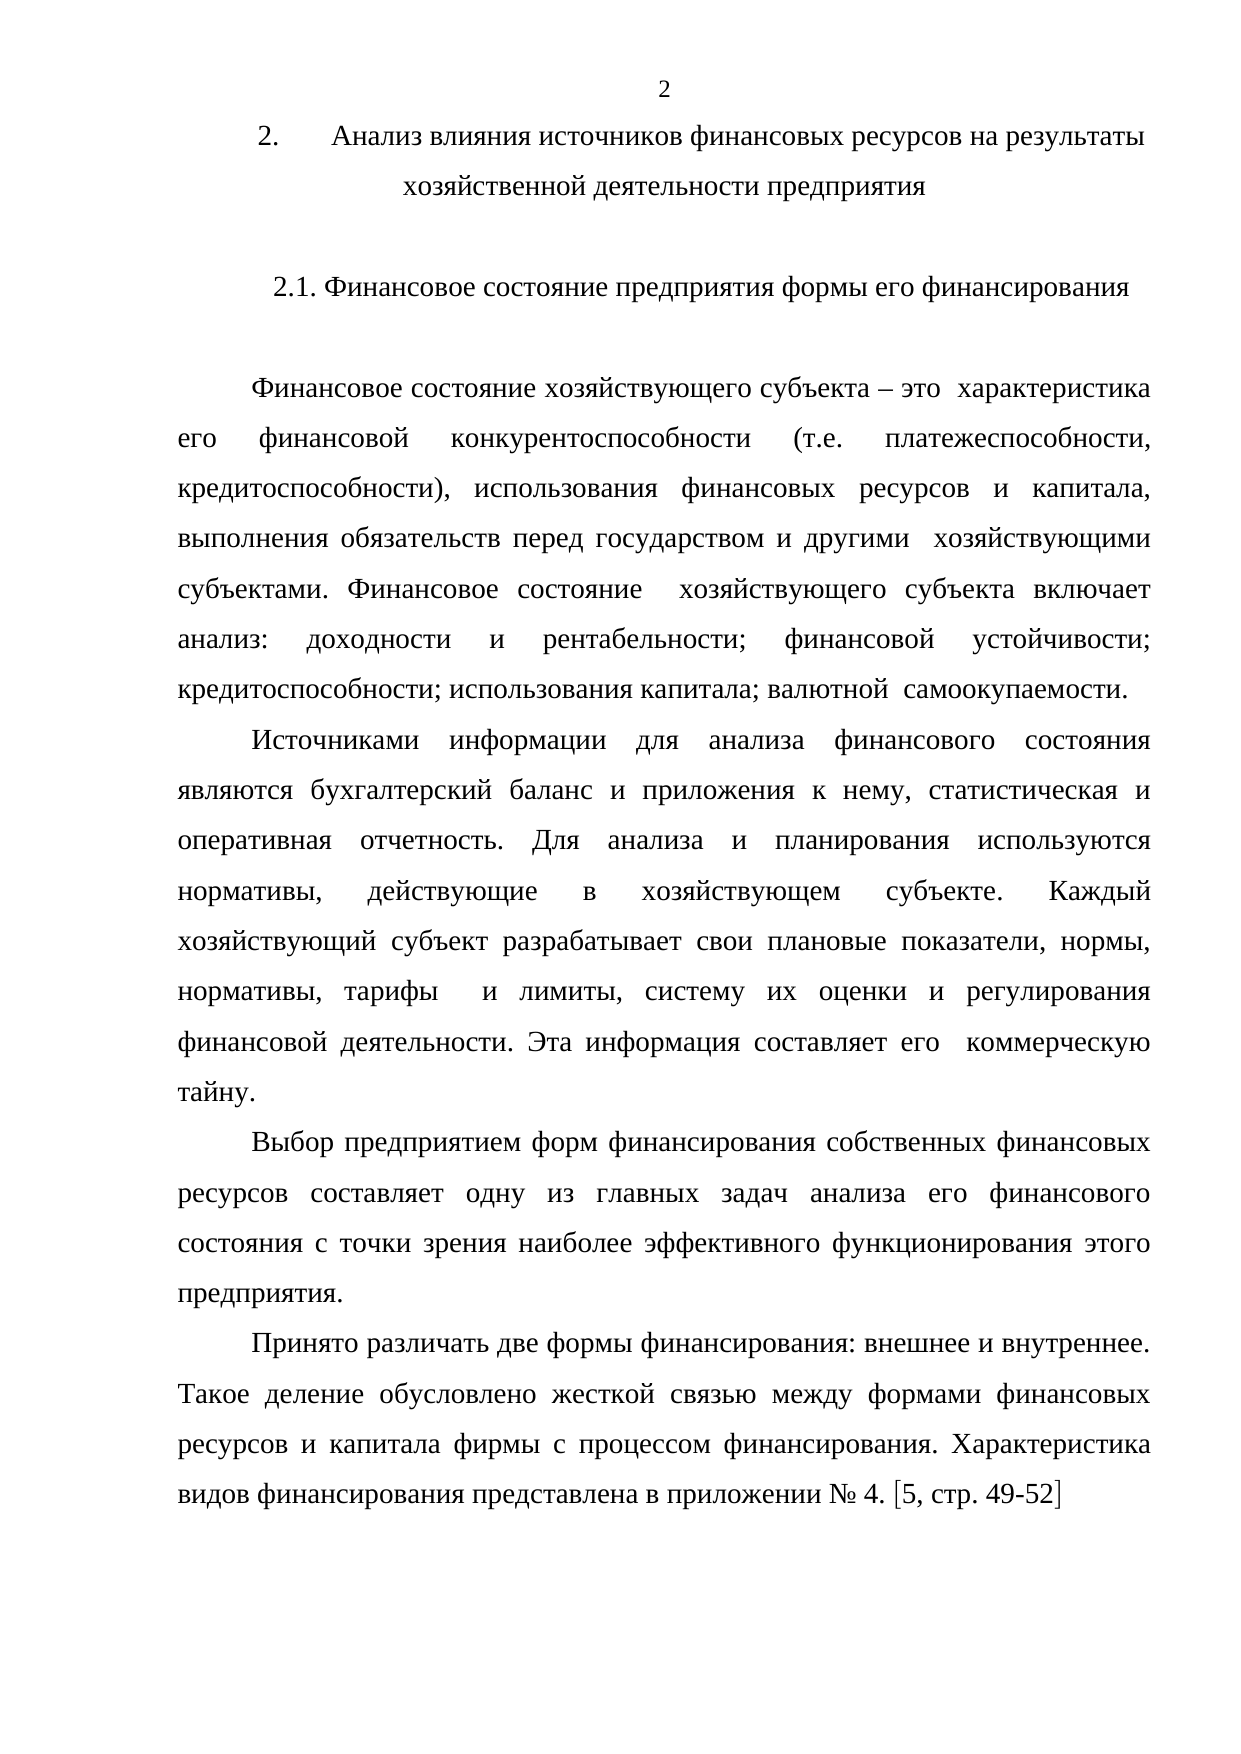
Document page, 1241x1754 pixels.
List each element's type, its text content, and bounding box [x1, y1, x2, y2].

text Финансовое состояние хозяйствующего субъекта – это характеристика его финансовой конкурентоспособности (т.е. платежеспособности, кредитоспособности), использования финансовых ресурсов и капитала, выполнения обязательств перед государством и другими хозяйствующими субъектами. Финансовое состояние хозяйствующего субъекта включает анализ: доходности и рентабельности; финансовой устойчивости; кредитоспособности; использования капитала; валютной самоокупаемости. [177, 370, 1152, 705]
text Выбор предприятием форм финансирования собственных финансовых ресурсов составляет одну из главных задач анализа его финансового состояния с точки зрения наиболее эффективного функционирования этого предприятия. [177, 1124, 1152, 1309]
text Источниками информации для анализа финансового состояния являются бухгалтерский баланс и приложения к нему, статистическая и оперативная отчетность. Для анализа и планирования используются нормативы, действующие в хозяйствующем субъекте. Каждый хозяйствующий субъект разрабатывает свои плановые показатели, нормы, нормативы, тарифы и лимиты, систему их оценки и регулирования финансовой деятельности. Эта информация составляет его коммерческую тайну. [177, 722, 1152, 1108]
text 2.1. Финансовое состояние предприятия формы его финансирования [177, 269, 1152, 303]
list Анализ влияния источников финансовых ресурсов на результаты хозяйственной деятельности предприятия [177, 118, 1152, 202]
text Принято различать две формы финансирования: внешнее и внутреннее. Такое деление обусловлено жесткой связью между формами финансовых ресурсов и капитала фирмы с процессом финансирования. Характеристика видов финансирования представлена в приложении № 4. 5, стр. 49-52 [177, 1326, 1152, 1510]
